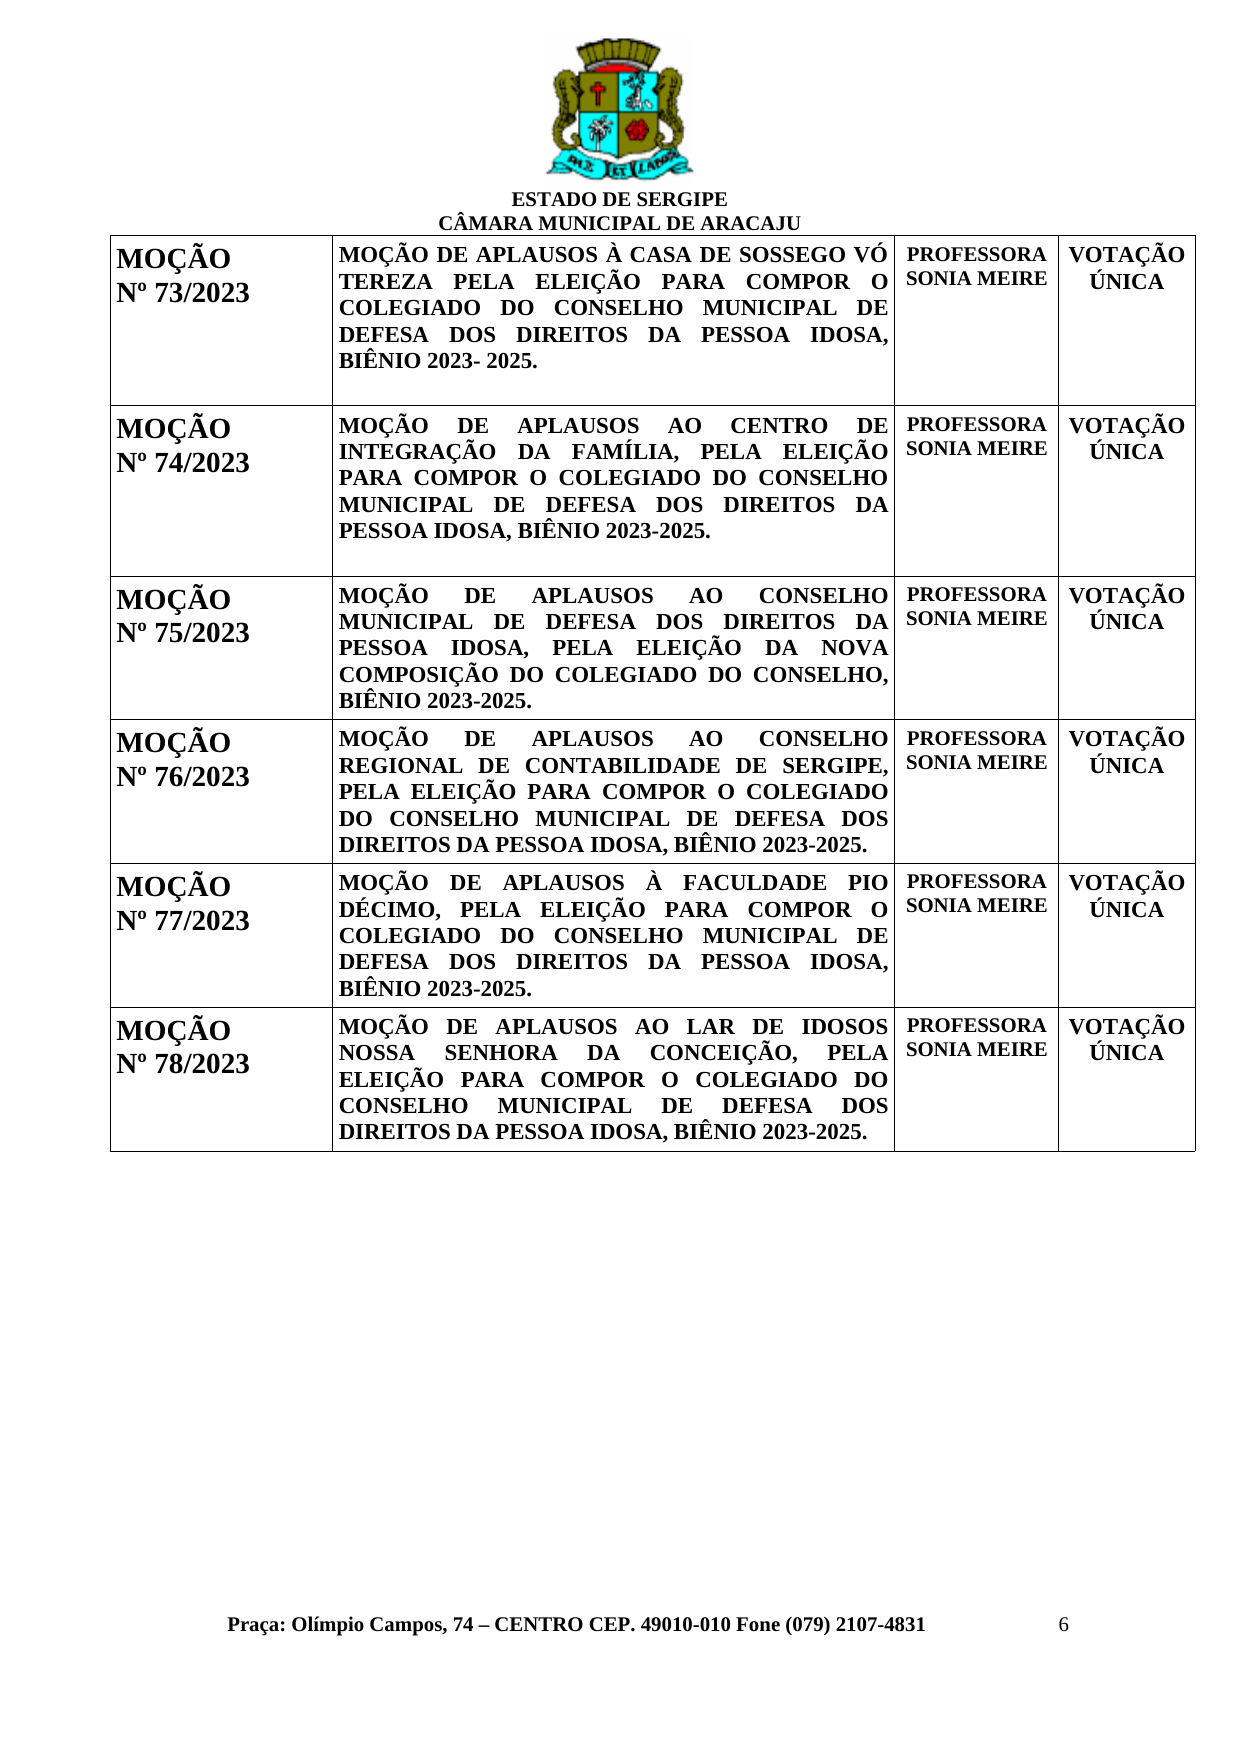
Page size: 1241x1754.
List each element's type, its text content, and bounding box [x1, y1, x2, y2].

table_cell MOÇÃO DE APLAUSOS AO LAR DE IDOSOS NOSSA SENHORA DA CONCEIÇÃO, PELA ELEIÇÃO PARA COMPOR O COLEGIADO DO CONSELHO MUNICIPAL DE DEFESA DOS DIREITOS DA PESSOA IDOSA, BIÊNIO 2023-2025. [333, 1008, 894, 1151]
table_cell PROFESSORA SONIA MEIRE [895, 1008, 1058, 1151]
table_cell MOÇÃO DE APLAUSOS AO CONSELHO MUNICIPAL DE DEFESA DOS DIREITOS DA PESSOA IDOSA, PELA ELEIÇÃO DA NOVA COMPOSIÇÃO DO COLEGIADO DO CONSELHO, BIÊNIO 2023-2025. [333, 577, 894, 719]
table_cell PROFESSORA SONIA MEIRE [895, 406, 1058, 576]
table_cell MOÇÃO Nº 78/2023 [111, 1008, 332, 1151]
table_cell VOTAÇÃO ÚNICA [1059, 720, 1195, 863]
table_cell MOÇÃO Nº 76/2023 [111, 720, 332, 863]
table_cell MOÇÃO Nº 75/2023 [111, 577, 332, 719]
table_cell MOÇÃO Nº 74/2023 [111, 406, 332, 576]
table_cell PROFESSORA SONIA MEIRE [895, 720, 1058, 863]
table_cell MOÇÃO DE APLAUSOS AO CONSELHO REGIONAL DE CONTABILIDADE DE SERGIPE, PELA ELEIÇÃO PARA COMPOR O COLEGIADO DO CONSELHO MUNICIPAL DE DEFESA DOS DIREITOS DA PESSOA IDOSA, BIÊNIO 2023-2025. [333, 720, 894, 863]
table_cell VOTAÇÃO ÚNICA [1059, 406, 1195, 576]
table_cell VOTAÇÃO ÚNICA [1059, 577, 1195, 719]
table_cell PROFESSORA SONIA MEIRE [895, 864, 1058, 1007]
table_cell PROFESSORA SONIA MEIRE [895, 577, 1058, 719]
table_cell MOÇÃO DE APLAUSOS AO CENTRO DE INTEGRAÇÃO DA FAMÍLIA, PELA ELEIÇÃO PARA COMPOR O COLEGIADO DO CONSELHO MUNICIPAL DE DEFESA DOS DIREITOS DA PESSOA IDOSA, BIÊNIO 2023-2025. [333, 406, 894, 576]
table_cell VOTAÇÃO ÚNICA [1059, 1008, 1195, 1151]
table_cell VOTAÇÃO ÚNICA [1059, 236, 1195, 405]
table_cell MOÇÃO DE APLAUSOS À CASA DE SOSSEGO VÓ TEREZA PELA ELEIÇÃO PARA COMPOR O COLEGIADO DO CONSELHO MUNICIPAL DE DEFESA DOS DIREITOS DA PESSOA IDOSA, BIÊNIO 2023- 2025. [333, 236, 894, 405]
table_cell MOÇÃO DE APLAUSOS À FACULDADE PIO DÉCIMO, PELA ELEIÇÃO PARA COMPOR O COLEGIADO DO CONSELHO MUNICIPAL DE DEFESA DOS DIREITOS DA PESSOA IDOSA, BIÊNIO 2023-2025. [333, 864, 894, 1007]
table_cell VOTAÇÃO ÚNICA [1059, 864, 1195, 1007]
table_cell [895, 236, 1058, 405]
table_cell MOÇÃO Nº 73/2023 [111, 236, 332, 405]
table_cell MOÇÃO Nº 77/2023 [111, 864, 332, 1007]
